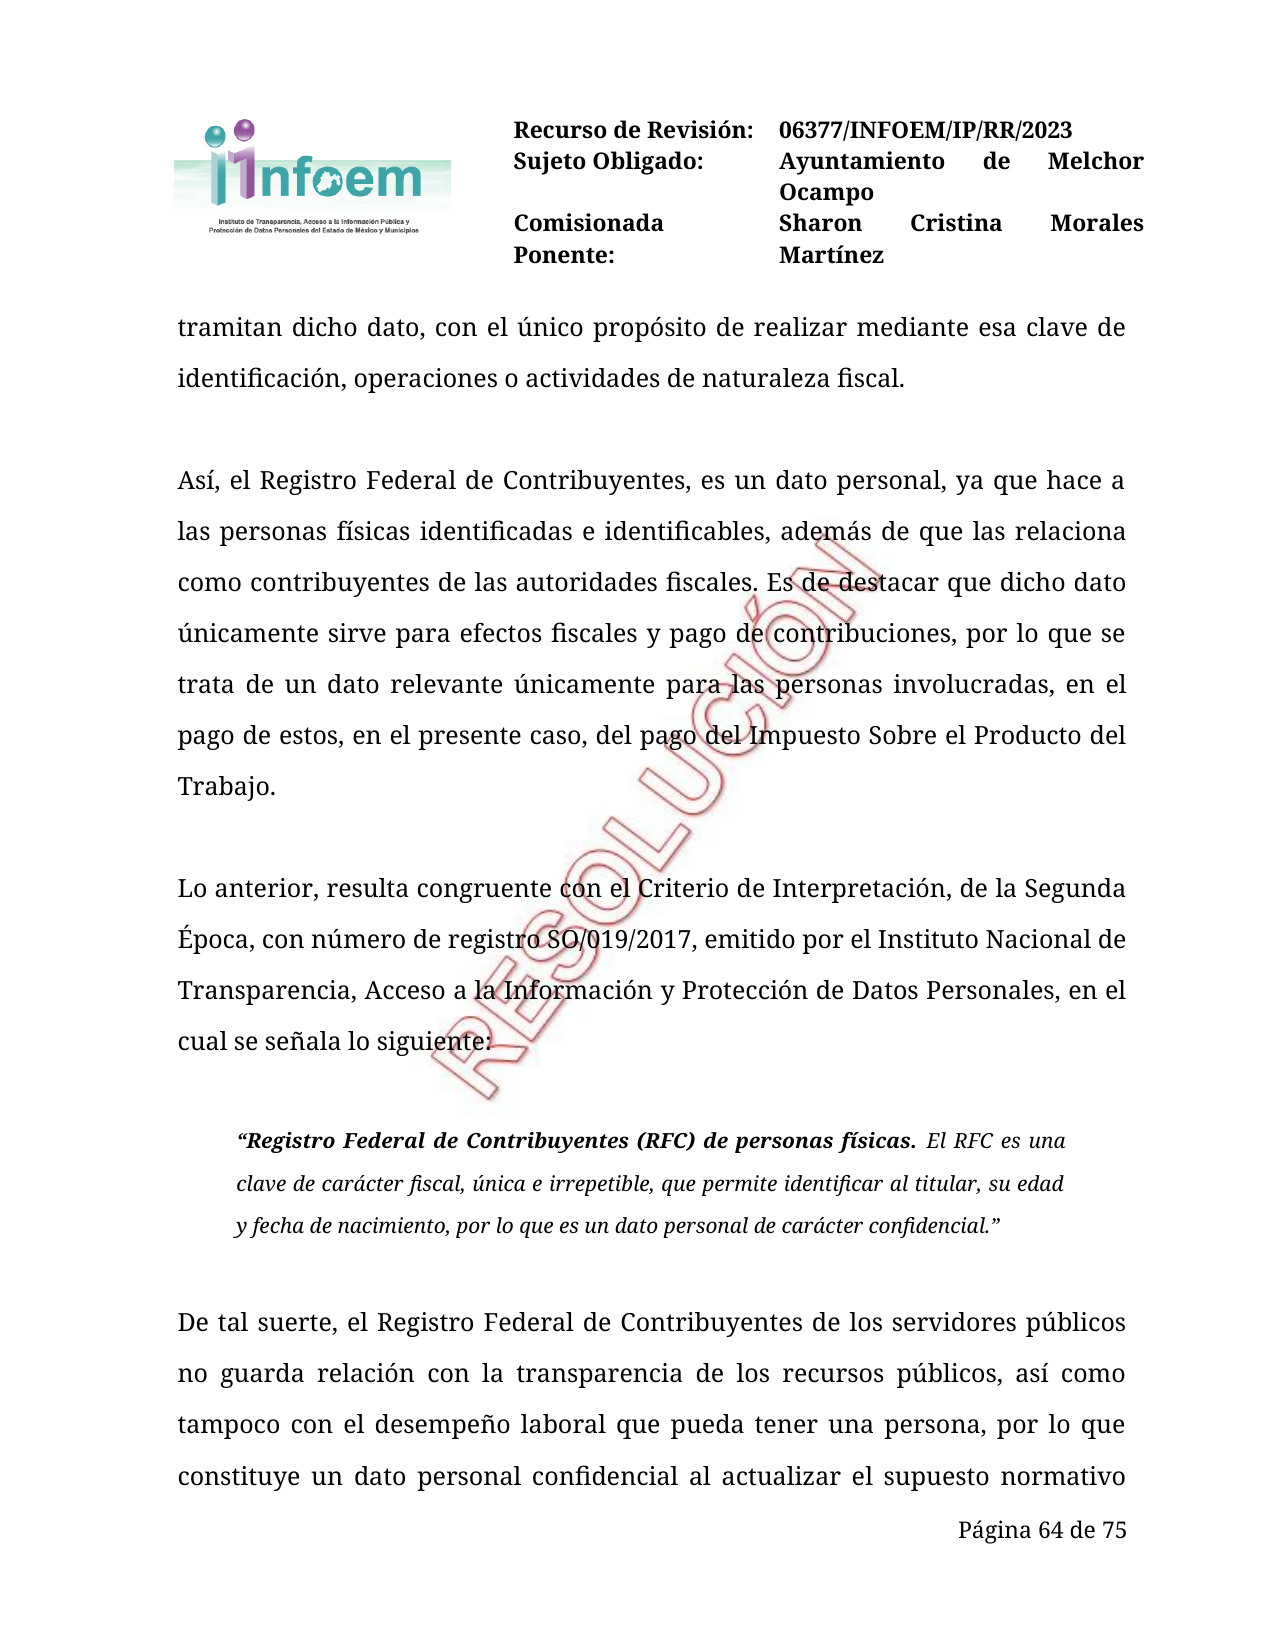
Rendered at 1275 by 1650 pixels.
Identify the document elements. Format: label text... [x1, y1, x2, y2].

text Así, el Registro Federal de Contribuyentes, es un dato personal, ya que hace a las personas físicas identificadas e identificables, además de que las relaciona como contribuyentes de las autoridades fiscales. Es de destacar que dicho dato únicamente sirve para efectos fiscales y pago de contribuciones, por lo que se trata de un dato relevante únicamente para las personas involucradas, en el pago de estos, en el presente caso, del pago del Impuesto Sobre el Producto del Trabajo. [177, 463, 1127, 803]
picture [89, 113, 1215, 1617]
text Lo anterior, resulta congruente con el Criterio de Interpretación, de la Segunda Época, con número de registro SO/019/2017, emitido por el Instituto Nacional de Transparencia, Acceso a la Información y Protección de Datos Personales, en el cual se señala lo siguiente: [177, 871, 1127, 1058]
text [177, 309, 1127, 394]
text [177, 1305, 1127, 1492]
text “Registro Federal de Contribuyentes (RFC) de personas físicas. El RFC es una clave de carácter fiscal, única e irrepetible, que permite identificar al titular, su edad y fecha de nacimiento, por lo que es un dato personal de carácter confidencial.” [236, 1126, 1068, 1240]
